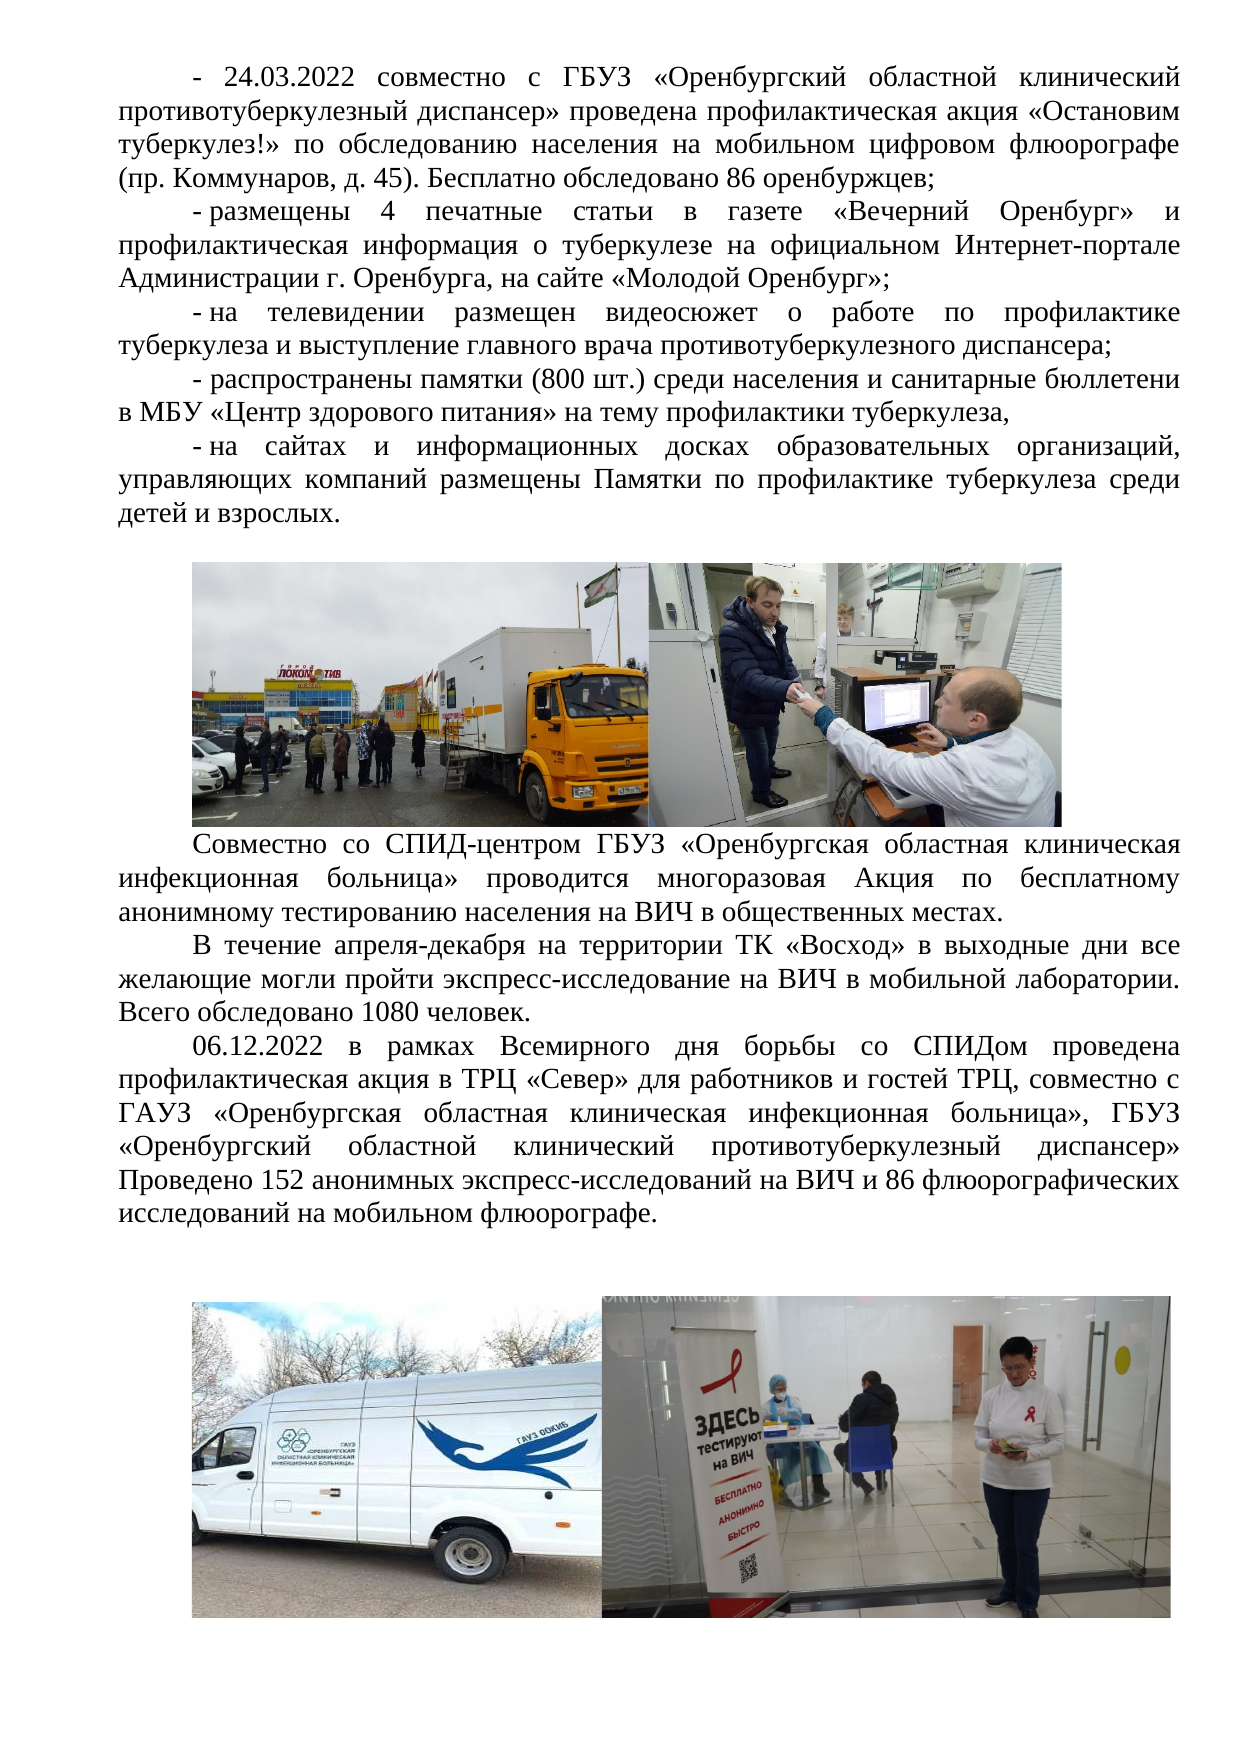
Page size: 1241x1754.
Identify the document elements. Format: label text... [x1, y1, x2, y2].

text Совместно со СПИД-центром ГБУЗ «Оренбургская областная клиническая инфекционная больница» проводится многоразовая Акция по бесплатному анонимному тестированию населения на ВИЧ в общественных местах. [118, 827, 1181, 927]
text - на телевидении размещен видеосюжет о работе по профилактике туберкулеза и выступление главного врача противотуберкулезного диспансера; [118, 294, 1181, 361]
text - распространены памятки (800 шт.) среди населения и санитарные бюллетени в МБУ «Центр здорового питания» на тему профилактики туберкулеза, [118, 361, 1181, 428]
text - 24.03.2022 совместно с ГБУЗ «Оренбургский областной клинический противотуберкулезный диспансер» проведена профилактическая акция «Остановим туберкулез!» по обследованию населения на мобильном цифровом флюорографе (пр. Коммунаров, д. 45). Бесплатно обследовано 86 оренбуржцев; [118, 59, 1181, 193]
text - размещены 4 печатные статьи в газете «Вечерний Оренбург» и профилактическая информация о туберкулезе на официальном Интернет-портале Администрации г. Оренбурга, на сайте «Молодой Оренбург»; [118, 193, 1181, 294]
picture [191, 1296, 1171, 1618]
picture [192, 562, 1062, 827]
text - на сайтах и информационных досках образовательных организаций, управляющих компаний размещены Памятки по профилактике туберкулеза среди детей и взрослых. [118, 428, 1181, 529]
text В течение апреля-декабря на территории ТК «Восход» в выходные дни все желающие могли пройти экспресс-исследование на ВИЧ в мобильной лаборатории. Всего обследовано 1080 человек. [118, 927, 1181, 1028]
text 06.12.2022 в рамках Всемирного дня борьбы со СПИДом проведена профилактическая акция в ТРЦ «Север» для работников и гостей ТРЦ, совместно с ГАУЗ «Оренбургская областная клиническая инфекционная больница», ГБУЗ «Оренбургский областной клинический противотуберкулезный диспансер» Проведено 152 анонимных экспресс-исследований на ВИЧ и 86 флюорографических исследований на мобильном флюорографе. [118, 1028, 1181, 1229]
